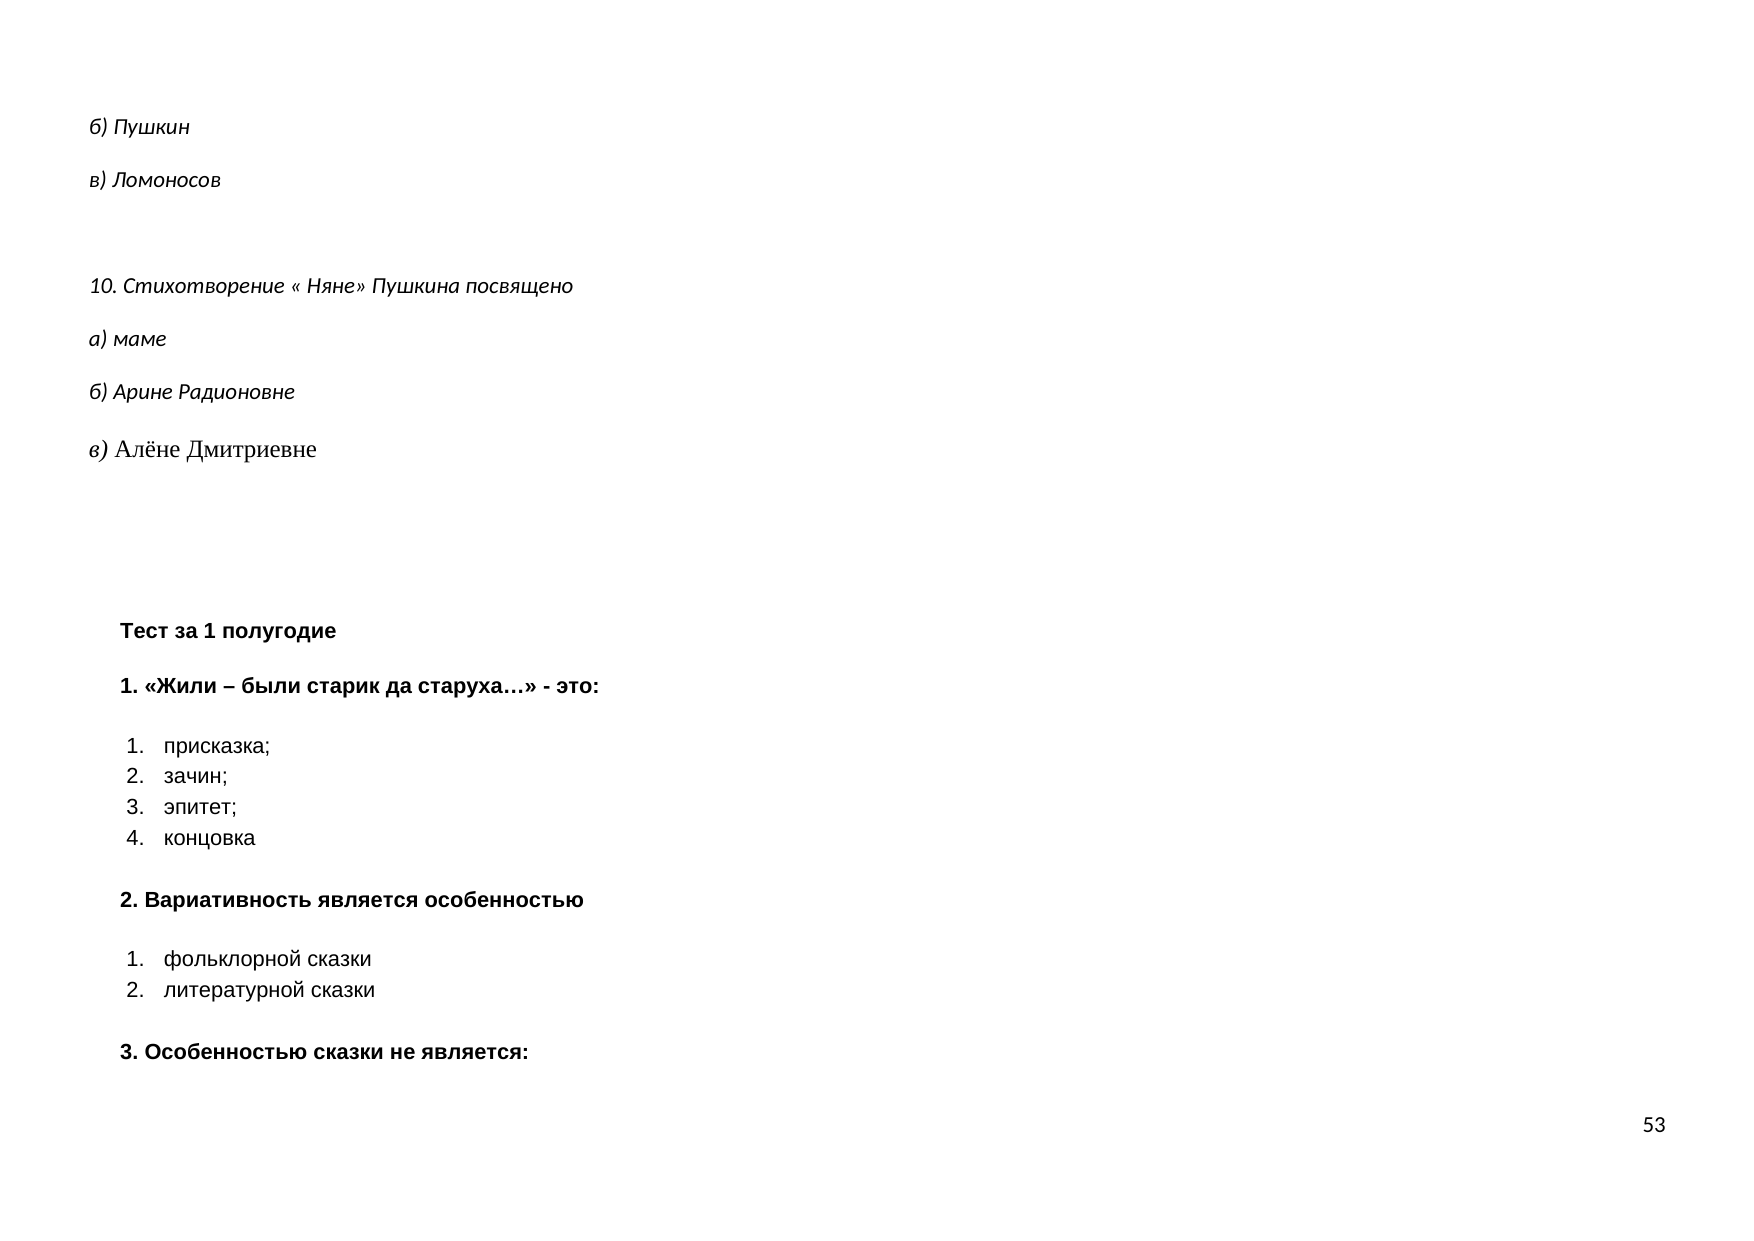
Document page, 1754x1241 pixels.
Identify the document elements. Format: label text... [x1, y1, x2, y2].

text в) Ломоносов [89, 165, 840, 193]
text 2. Вариативность является особенностью [89, 879, 1665, 912]
text а) маме [89, 324, 840, 352]
list фольклорной сказки [126, 941, 1665, 972]
text 1. «Жили – были старик да старуха…» - это: [89, 665, 1665, 698]
list литературной сказки [126, 972, 1665, 1002]
list эпитет; [126, 788, 1665, 819]
text в) Алёне Дмитриевне [89, 430, 840, 463]
text б) Арине Радионовне [89, 377, 840, 405]
text 10. Стихотворение « Няне» Пушкина посвящено [89, 271, 840, 299]
text Тест за 1 полугодие [89, 610, 1665, 643]
list присказка; [126, 727, 1665, 758]
list концовка [126, 819, 1665, 850]
text б) Пушкин [89, 112, 840, 140]
list зачин; [126, 758, 1665, 788]
text 3. Особенностью сказки не является: [89, 1031, 1665, 1064]
